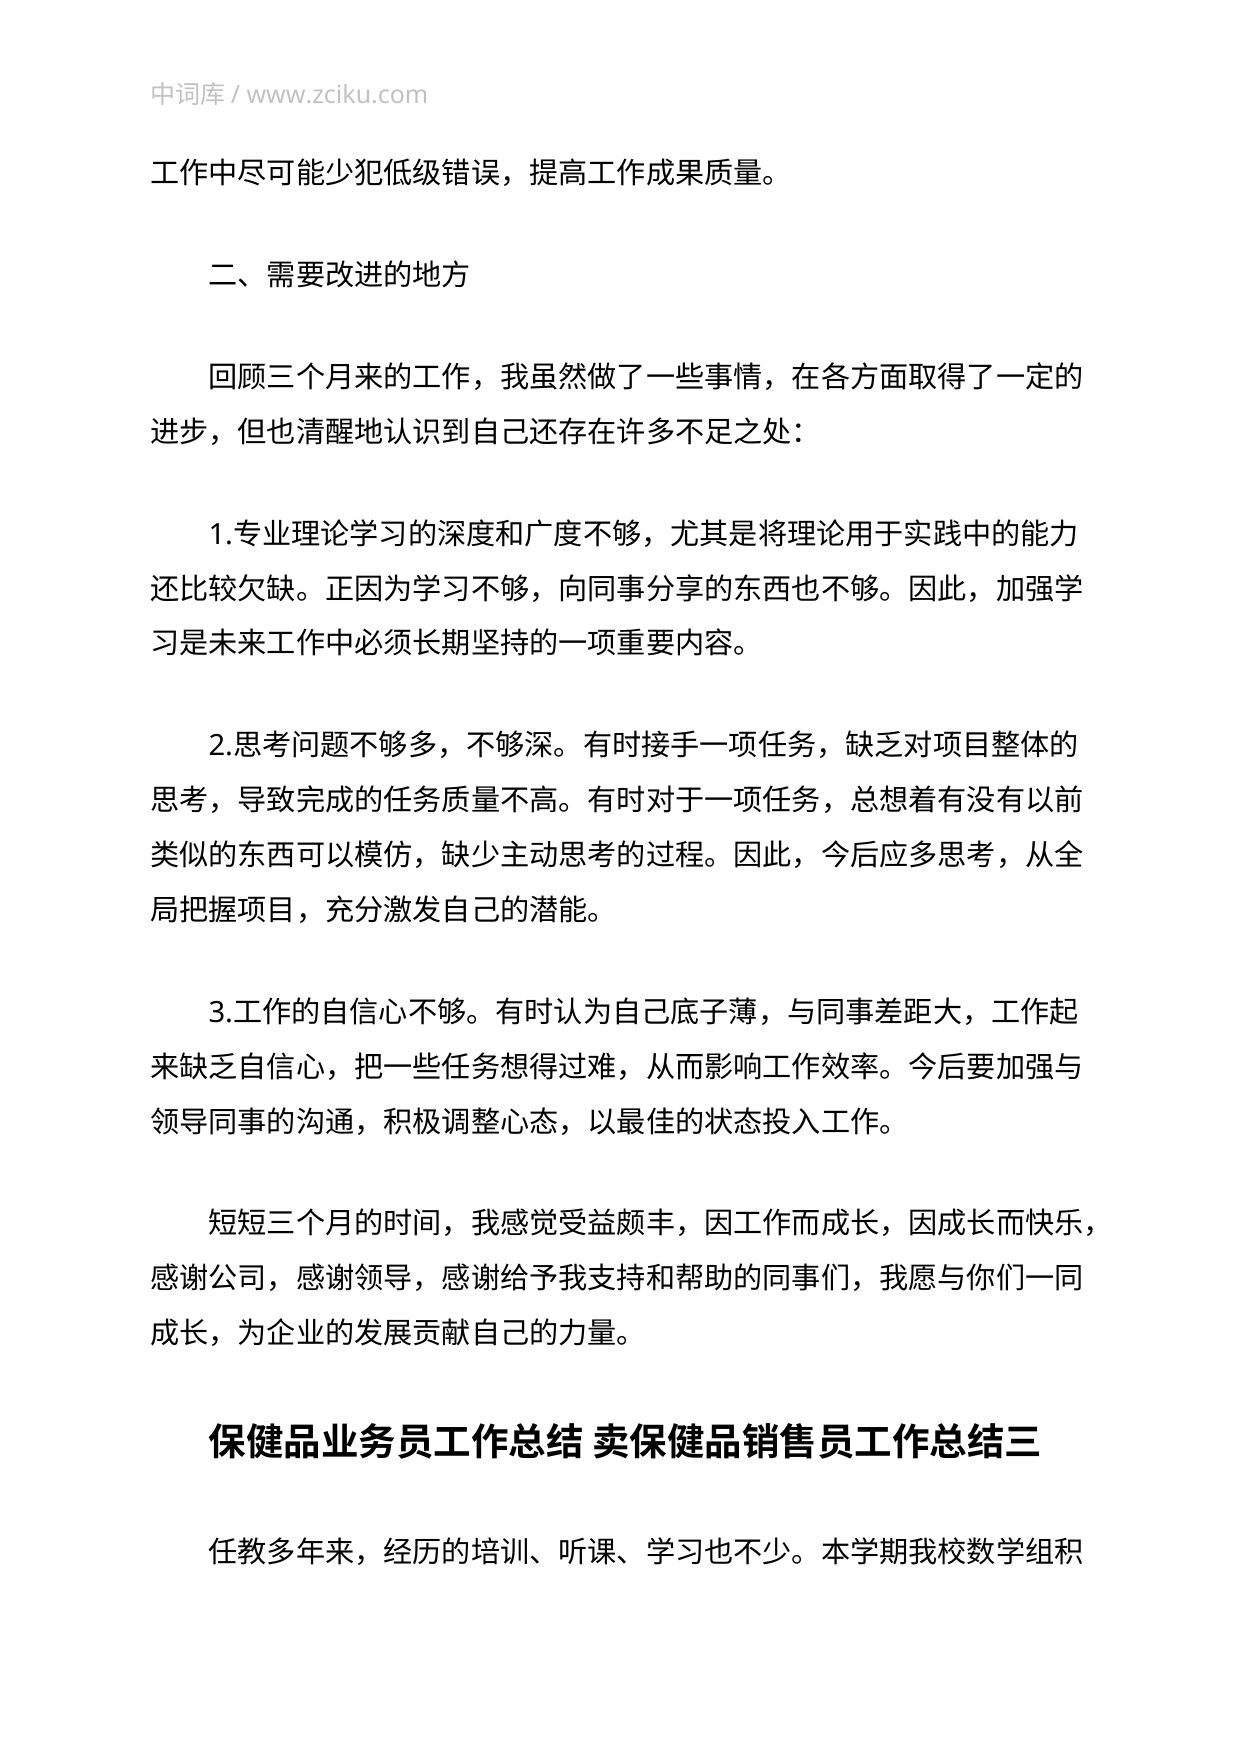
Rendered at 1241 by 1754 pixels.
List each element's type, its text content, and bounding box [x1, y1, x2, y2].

text 保健品业务员工作总结 卖保健品销售员工作总结三 [150, 1412, 1090, 1466]
text 回顾三个月来的工作，我虽然做了一些事情，在各方面取得了一定的进步，但也清醒地认识到自己还存在许多不足之处： [150, 353, 1090, 451]
text 2.思考问题不够多，不够深。有时接手一项任务，缺乏对项目整体的思考，导致完成的任务质量不高。有时对于一项任务，总想着有没有以前类似的东西可以模仿，缺少主动思考的过程。因此，今后应多思考，从全局把握项目，充分激发自己的潜能。 [150, 722, 1090, 929]
text 二、需要改进的地方 [150, 252, 1090, 294]
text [150, 1529, 1090, 1571]
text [150, 150, 1090, 192]
text 3.工作的自信心不够。有时认为自己底子薄，与同事差距大，工作起来缺乏自信心，把一些任务想得过难，从而影响工作效率。今后要加强与领导同事的沟通，积极调整心态，以最佳的状态投入工作。 [150, 988, 1090, 1141]
text 1.专业理论学习的深度和广度不够，尤其是将理论用于实践中的能力还比较欠缺。正因为学习不够，向同事分享的东西也不够。因此，加强学习是未来工作中必须长期坚持的一项重要内容。 [150, 510, 1090, 662]
text 短短三个月的时间，我感觉受益颇丰，因工作而成长，因成长而快乐，感谢公司，感谢领导，感谢给予我支持和帮助的同事们，我愿与你们一同成长，为企业的发展贡献自己的力量。 [150, 1200, 1090, 1352]
